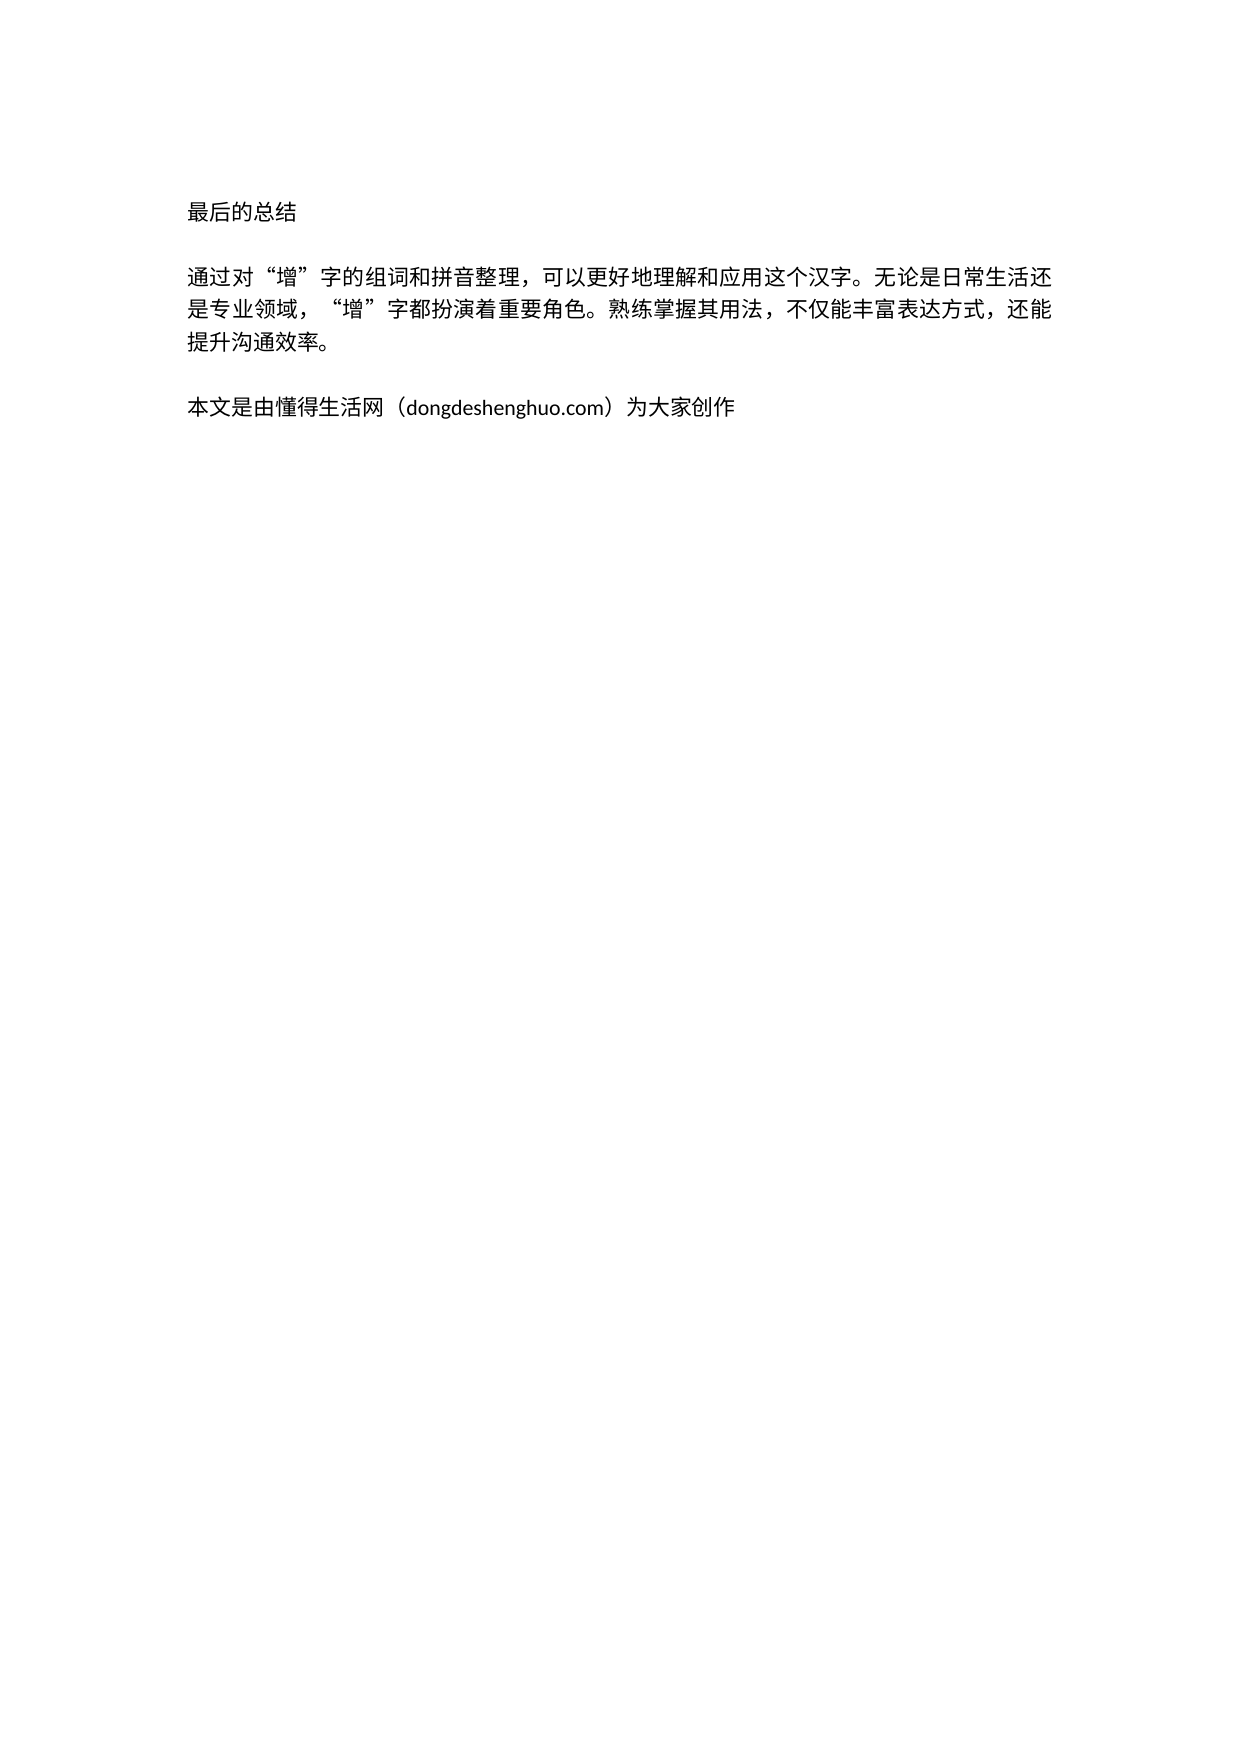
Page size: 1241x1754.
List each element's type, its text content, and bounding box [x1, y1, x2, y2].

text 本文是由懂得生活网（dongdeshenghuo.com）为大家创作 [187, 389, 1053, 422]
text 通过对“增”字的组词和拼音整理，可以更好地理解和应用这个汉字。无论是日常生活还是专业领域，“增”字都扮演着重要角色。熟练掌握其用法，不仅能丰富表达方式，还能提升沟通效率。 [187, 259, 1053, 357]
text 最后的总结 [187, 194, 1053, 227]
